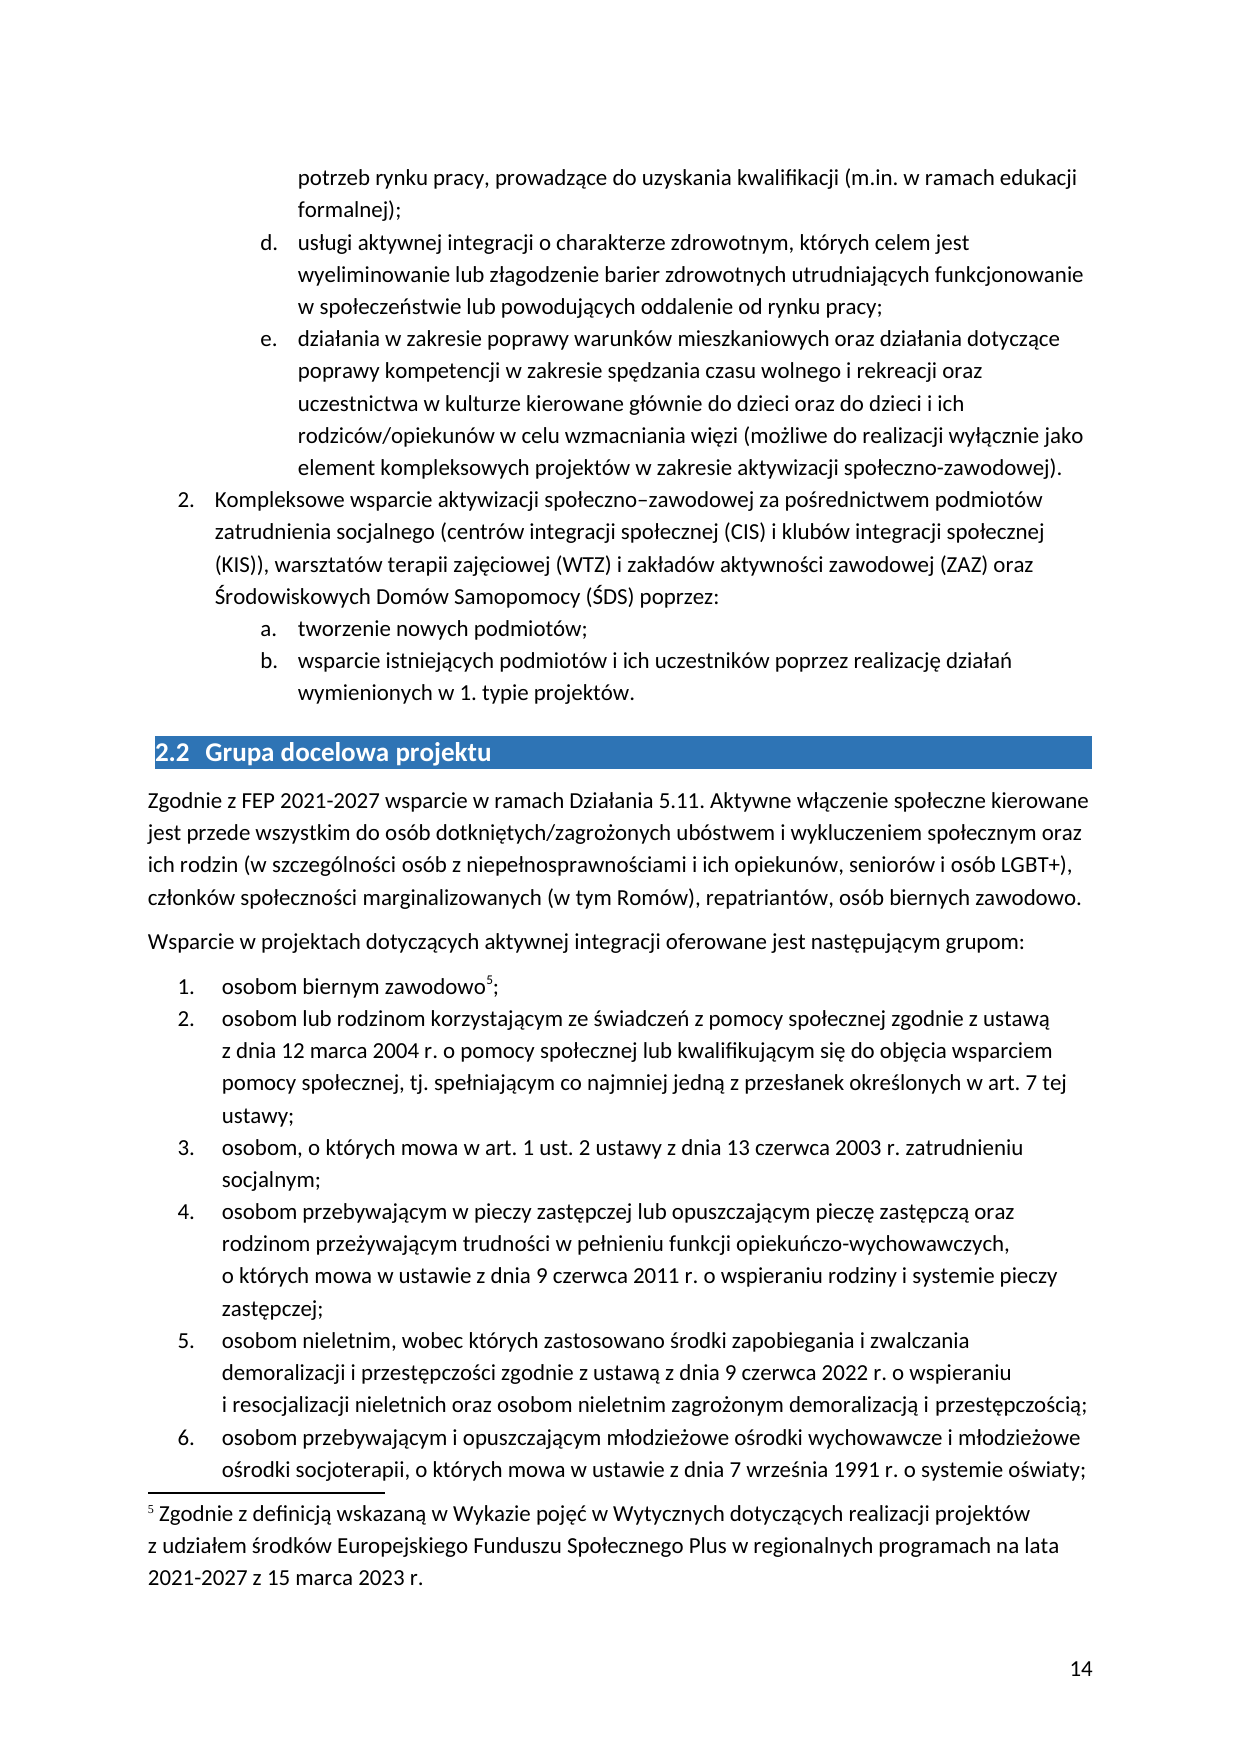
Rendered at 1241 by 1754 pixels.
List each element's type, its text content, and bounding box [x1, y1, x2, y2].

list osobom przebywającym i opuszczającym młodzieżowe ośrodki wychowawcze i młodzieżowe ośrodki socjoterapii, o których mowa w ustawie z dnia 7 września 1991 r. o systemie oświaty; [177, 1423, 1092, 1483]
list osobom przebywającym w pieczy zastępczej lub opuszczającym pieczę zastępczą oraz rodzinom przeżywającym trudności w pełnieniu funkcji opiekuńczo-wychowawczych, o których mowa w ustawie z dnia 9 czerwca 2011 r. o wspieraniu rodziny i systemie pieczy zastępczej; [177, 1197, 1092, 1322]
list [260, 163, 1092, 224]
list osobom biernym zawodowo; [177, 972, 1092, 1000]
list usługi aktywnej integracji o charakterze zdrowotnym, których celem jest wyeliminowanie lub złagodzenie barier zdrowotnych utrudniających funkcjonowanie w społeczeństwie lub powodujących oddalenie od rynku pracy; [260, 228, 1092, 320]
list osobom lub rodzinom korzystającym ze świadczeń z pomocy społecznej zgodnie z ustawą z dnia 12 marca 2004 r. o pomocy społecznej lub kwalifikującym się do objęcia wsparciem pomocy społecznej, tj. spełniającym co najmniej jedną z przesłanek określonych w art. 7 tej ustawy; [177, 1004, 1092, 1129]
list tworzenie nowych podmiotów; [260, 614, 1092, 642]
text Zgodnie z FEP 2021-2027 wsparcie w ramach Działania 5.11. Aktywne włączenie społeczne kierowane jest przede wszystkim do osób dotkniętych/zagrożonych ubóstwem i wykluczeniem społecznym oraz ich rodzin (w szczególności osób z niepełnosprawnościami i ich opiekunów, seniorów i osób LGBT+), członków społeczności marginalizowanych (w tym Romów), repatriantów, osób biernych zawodowo. [148, 786, 1092, 911]
list osobom nieletnim, wobec których zastosowano środki zapobiegania i zwalczania demoralizacji i przestępczości zgodnie z ustawą z dnia 9 czerwca 2022 r. o wspieraniu i resocjalizacji nieletnich oraz osobom nieletnim zagrożonym demoralizacją i przestępczością; [177, 1326, 1092, 1418]
list osobom, o których mowa w art. 1 ust. 2 ustawy z dnia 13 czerwca 2003 r. zatrudnieniu socjalnym; [177, 1133, 1092, 1193]
subtitle Grupa docelowa projektu [155, 736, 1092, 769]
text Wsparcie w projektach dotyczących aktywnej integracji oferowane jest następującym grupom: [148, 927, 1092, 955]
list działania w zakresie poprawy warunków mieszkaniowych oraz działania dotyczące poprawy kompetencji w zakresie spędzania czasu wolnego i rekreacji oraz uczestnictwa w kulturze kierowane głównie do dzieci oraz do dzieci i ich rodziców/opiekunów w celu wzmacniania więzi (możliwe do realizacji wyłącznie jako element kompleksowych projektów w zakresie aktywizacji społeczno-zawodowej). [260, 324, 1092, 481]
list Kompleksowe wsparcie aktywizacji społeczno–zawodowej za pośrednictwem podmiotów zatrudnienia socjalnego (centrów integracji społecznej (CIS) i klubów integracji społecznej (KIS)), warsztatów terapii zajęciowej (WTZ) i zakładów aktywności zawodowej (ZAZ) oraz Środowiskowych Domów Samopomocy (ŚDS) poprzez: [177, 485, 1092, 610]
list wsparcie istniejących podmiotów i ich uczestników poprzez realizację działań wymienionych w 1. typie projektów. [260, 646, 1092, 706]
